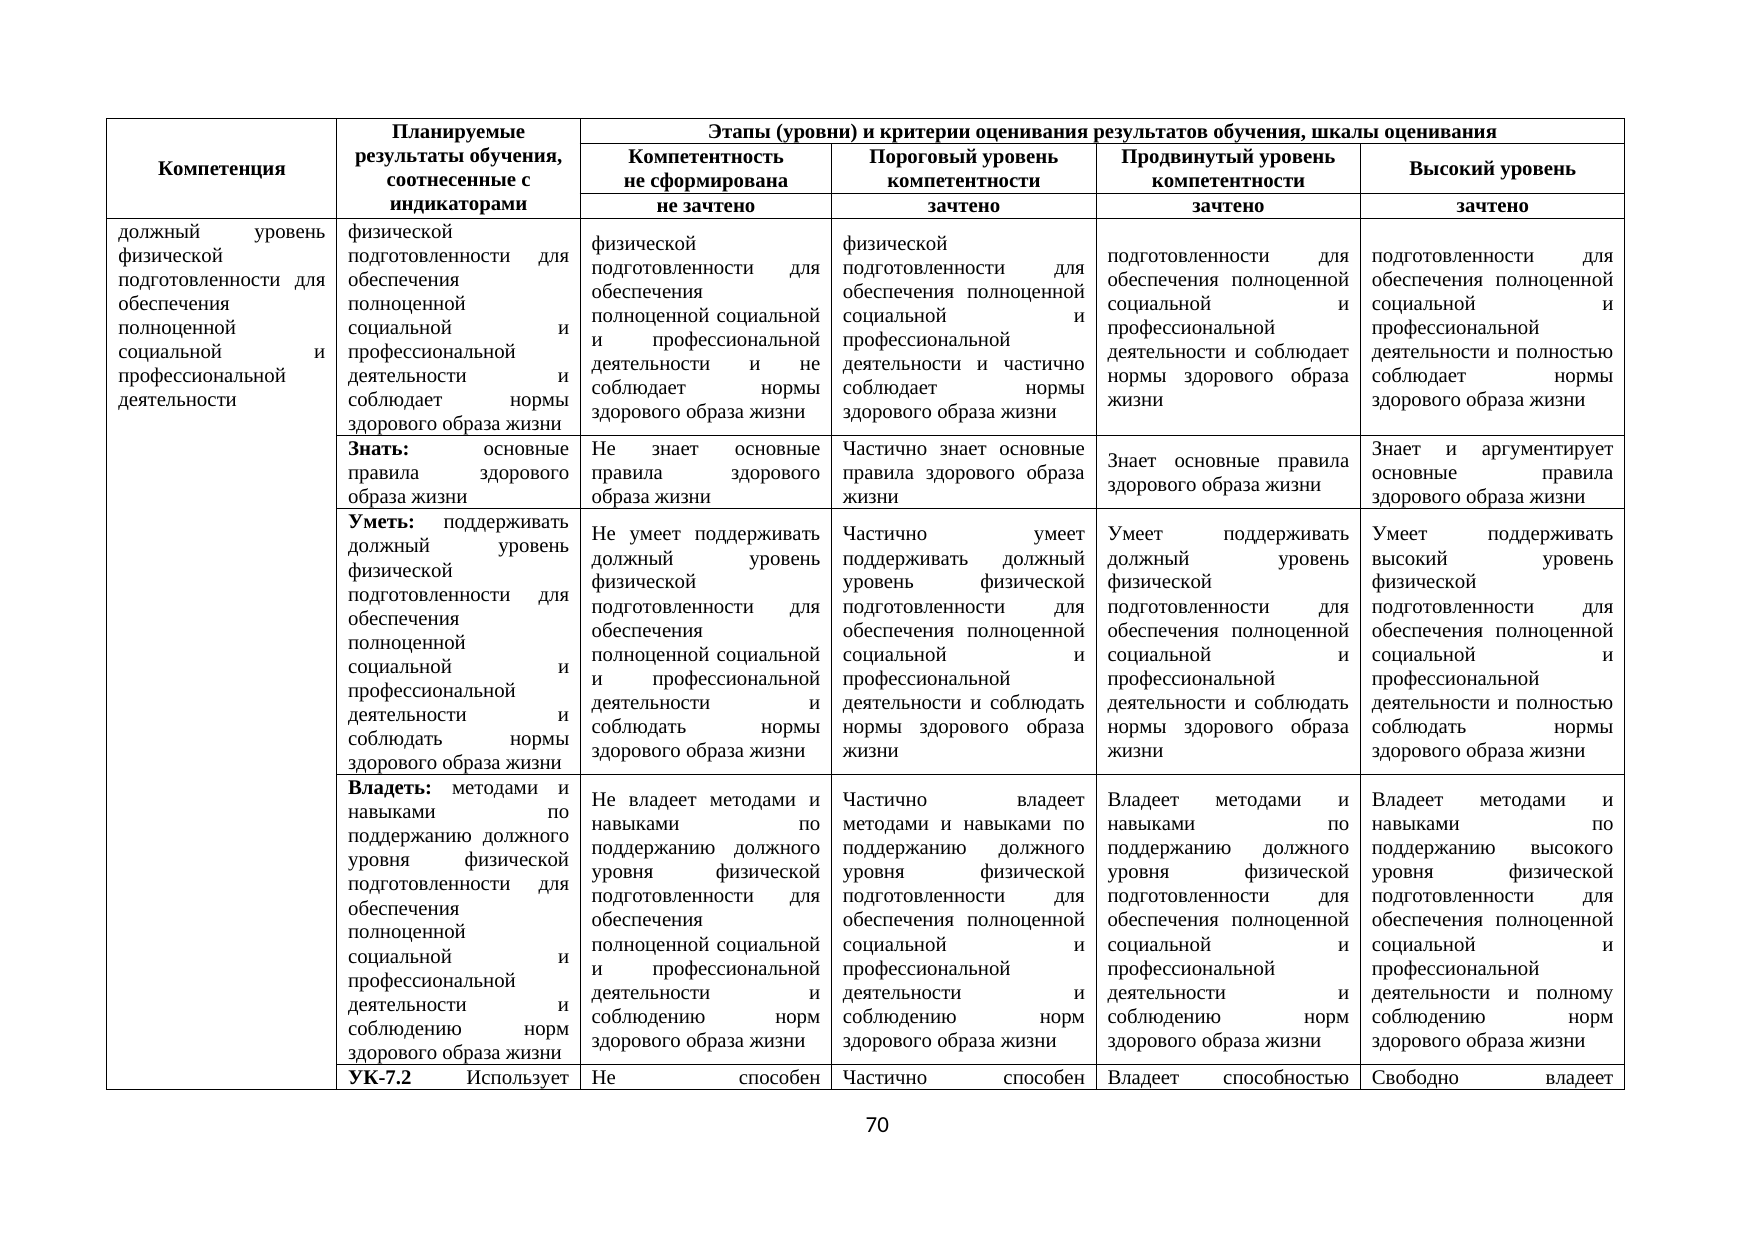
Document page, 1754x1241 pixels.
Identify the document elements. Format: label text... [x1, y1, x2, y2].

table_cell не зачтено [581, 194, 831, 217]
table_cell Знать: основные правила здорового образа жизни [337, 436, 580, 508]
table_cell Высокий уровень [1361, 144, 1624, 192]
table_cell Пороговый уровень компетентности [832, 144, 1096, 192]
table_cell Частично владеет методами и навыками по поддержанию должного уровня физической подготовленности для обеспечения полноценной социальной и профессиональной деятельности и соблюдению норм здорового образа жизни [832, 775, 1096, 1064]
table_cell УК-7 Способен поддерживать должный уровень физической подготовленности для обеспечения полноценной социальной и профессиональной деятельности [107, 219, 336, 1089]
table_cell Частично умеет поддерживать должный уровень физической подготовленности для обеспечения полноценной социальной и профессиональной деятельности и соблюдать нормы здорового образа жизни [832, 509, 1096, 774]
table_cell зачтено [832, 194, 1096, 217]
table_cell Не владеет методами и навыками по поддержанию должного уровня физической подготовленности для обеспечения полноценной социальной и профессиональной деятельности и соблюдению норм здорового образа жизни [581, 775, 831, 1064]
table_cell Компетентность не сформирована [581, 144, 831, 192]
table_cell Знает и аргументирует основные правила здорового образа жизни [1361, 436, 1624, 508]
table_cell Умеет поддерживать высокий уровень физической подготовленности для обеспечения полноценной социальной и профессиональной деятельности и полностью соблюдать нормы здорового образа жизни [1361, 509, 1624, 774]
table_header Планируемые результаты обучения, соотнесенные с индикаторами достижения компетенции (показатели достижения заданного уровня компетенции) [337, 119, 580, 217]
table_cell Владеет методами и навыками по поддержанию должного уровня физической подготовленности для обеспечения полноценной социальной и профессиональной деятельности и соблюдению норм здорового образа жизни [1097, 775, 1360, 1064]
table_cell зачтено [1097, 194, 1360, 217]
table_cell Не знает основные правила здорового образа жизни [581, 436, 831, 508]
table_header Компетенция [107, 119, 336, 217]
table_cell Владеть: методами и навыками по поддержанию должного уровня физической подготовленности для обеспечения полноценной социальной и профессиональной деятельности и соблюдению норм здорового образа жизни [337, 775, 580, 1064]
table_cell зачтено [1361, 194, 1624, 217]
table_header Этапы (уровни) и критерии оценивания результатов обучения, шкалы оценивания [581, 119, 1624, 143]
table_cell Знает основные правила здорового образа жизни [1097, 436, 1360, 508]
table_cell Уметь: поддерживать должный уровень физической подготовленности для обеспечения полноценной социальной и профессиональной деятельности и соблюдать нормы здорового образа жизни [337, 509, 580, 774]
table_cell Частично знает основные правила здорового образа жизни [832, 436, 1096, 508]
table_cell Не умеет поддерживать должный уровень физической подготовленности для обеспечения полноценной социальной и профессиональной деятельности и соблюдать нормы здорового образа жизни [581, 509, 831, 774]
table_cell Умеет поддерживать должный уровень физической подготовленности для обеспечения полноценной социальной и профессиональной деятельности и соблюдать нормы здорового образа жизни [1097, 509, 1360, 774]
table_cell Владеет методами и навыками по поддержанию высокого уровня физической подготовленности для обеспечения полноценной социальной и профессиональной деятельности и полному соблюдению норм здорового образа жизни [1361, 775, 1624, 1064]
table_cell Продвинутый уровень компетентности [1097, 144, 1360, 192]
